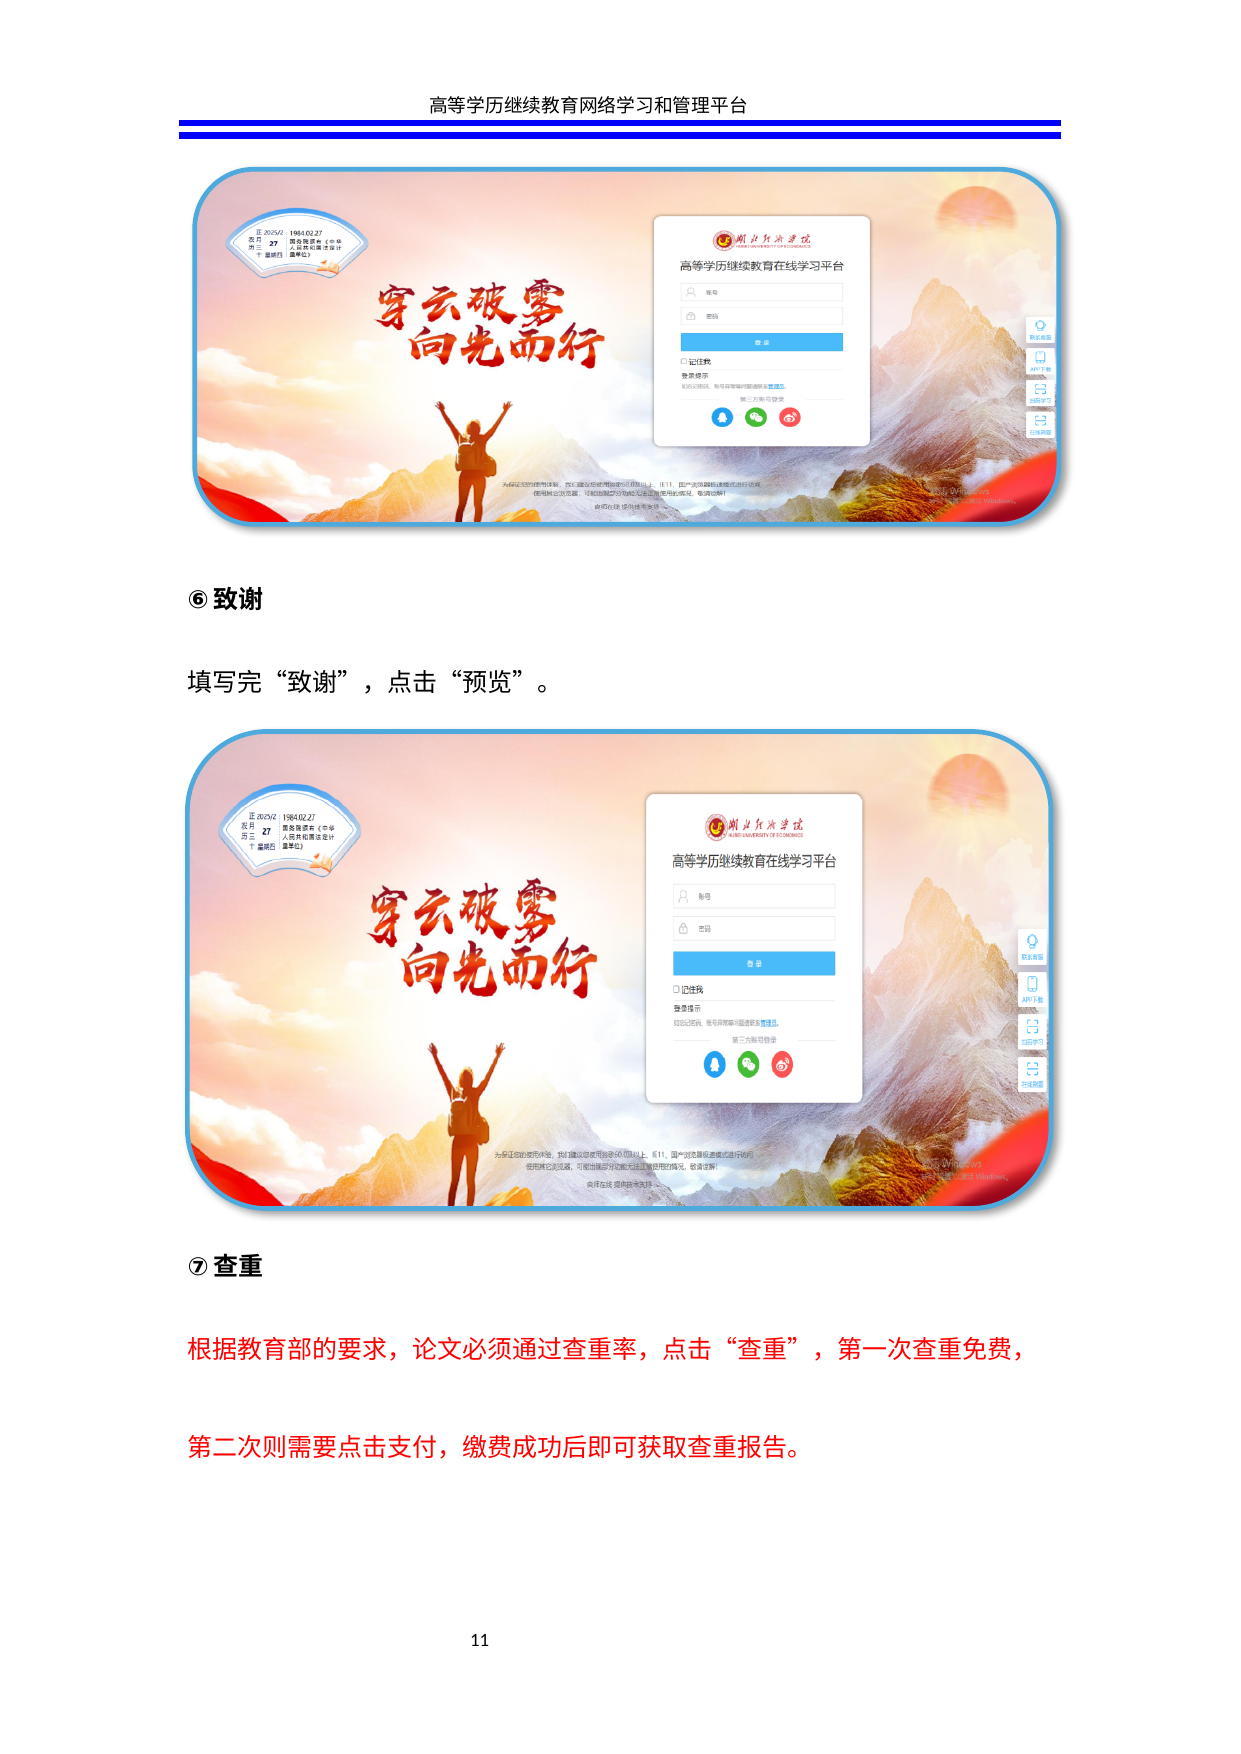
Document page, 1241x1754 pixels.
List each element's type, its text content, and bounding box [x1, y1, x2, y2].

list ⑦查重 [187, 1232, 1053, 1297]
list 根据教育部的要求，论文必须通过查重率，点击“查重”，第一次查重免费，第二次则需要点击支付，缴费成功后即可获取查重报告。 [187, 1316, 1053, 1478]
picture [190, 734, 1048, 1206]
list 填写完“致谢”，点击“预览”。 [187, 648, 1053, 713]
list ⑥致谢 [187, 565, 1053, 630]
picture [198, 172, 1056, 522]
